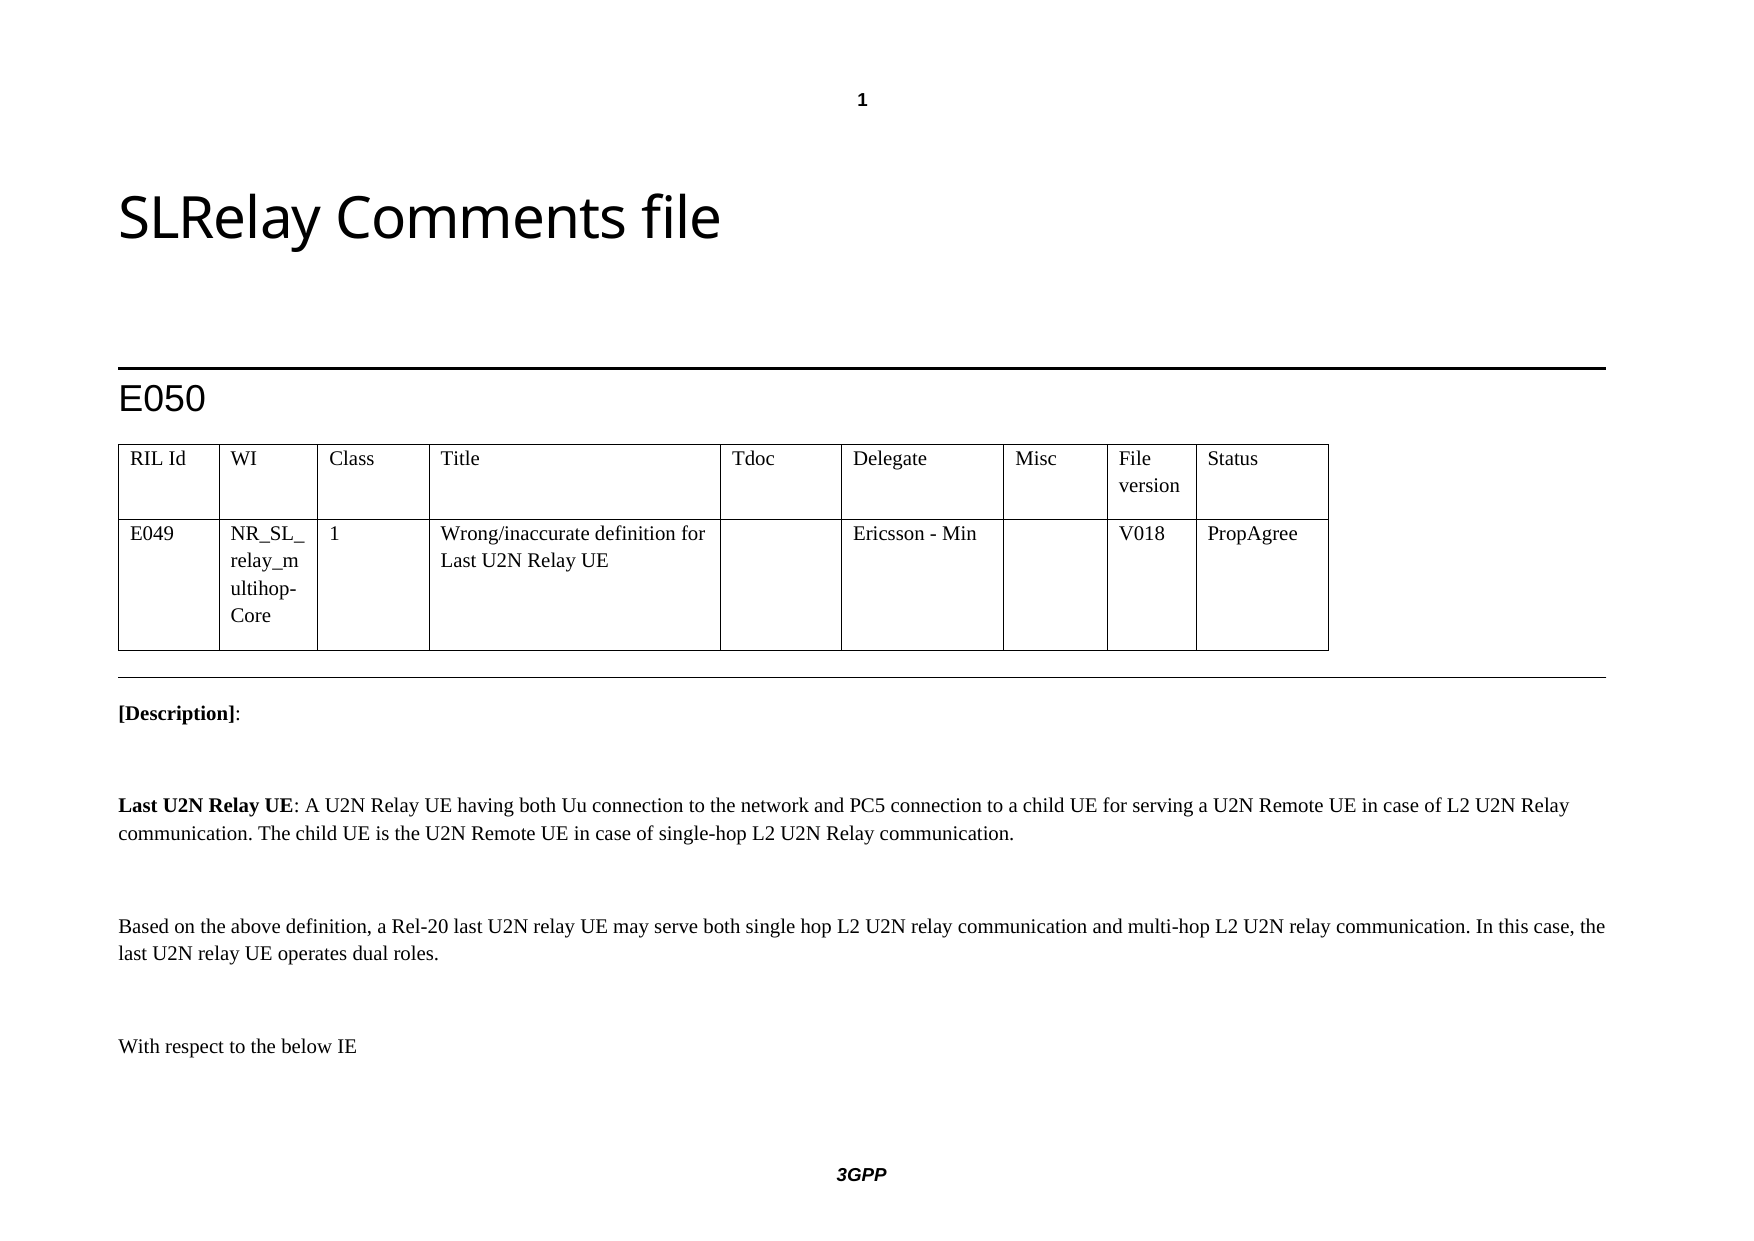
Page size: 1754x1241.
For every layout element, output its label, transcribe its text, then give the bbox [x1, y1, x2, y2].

table_header WI [220, 445, 317, 519]
table_cell Ericsson - Min [842, 520, 1003, 649]
table_cell [721, 520, 841, 649]
title SLRelay Comments file [118, 176, 1606, 256]
text Last U2N Relay UE: A U2N Relay UE having both Uu connection to the network and PC5 connection to a child UE for serving a U2N Remote UE in case of L2 U2N Relay communication. The child UE is the U2N Remote UE in case of single-hop L2 U2N Relay communication. [118, 793, 1606, 845]
subtitle E050 [118, 370, 1606, 419]
table_header Title [430, 445, 720, 519]
table_cell V018 [1108, 520, 1196, 649]
table_cell NR_SL_relay_multihop-Core [220, 520, 317, 649]
table_cell [1004, 520, 1107, 649]
table_header Tdoc [721, 445, 841, 519]
table_header Misc [1004, 445, 1107, 519]
table_header Status [1197, 445, 1328, 519]
table_header File version [1108, 445, 1196, 519]
text Based on the above definition, a Rel-20 last U2N relay UE may serve both single hop L2 U2N relay communication and multi-hop L2 U2N relay communication. In this case, the last U2N relay UE operates dual roles. [118, 914, 1606, 965]
table_header Delegate [842, 445, 1003, 519]
table_header Class [318, 445, 429, 519]
table_cell 1 [318, 520, 429, 649]
table_cell E049 [119, 520, 219, 649]
text [Description]: [118, 701, 1606, 725]
table_header RIL Id [119, 445, 219, 519]
table_cell PropAgree [1197, 520, 1328, 649]
table_cell Wrong/inaccurate definition for Last U2N Relay UE [430, 520, 720, 649]
text With respect to the below IE [118, 1034, 1606, 1058]
